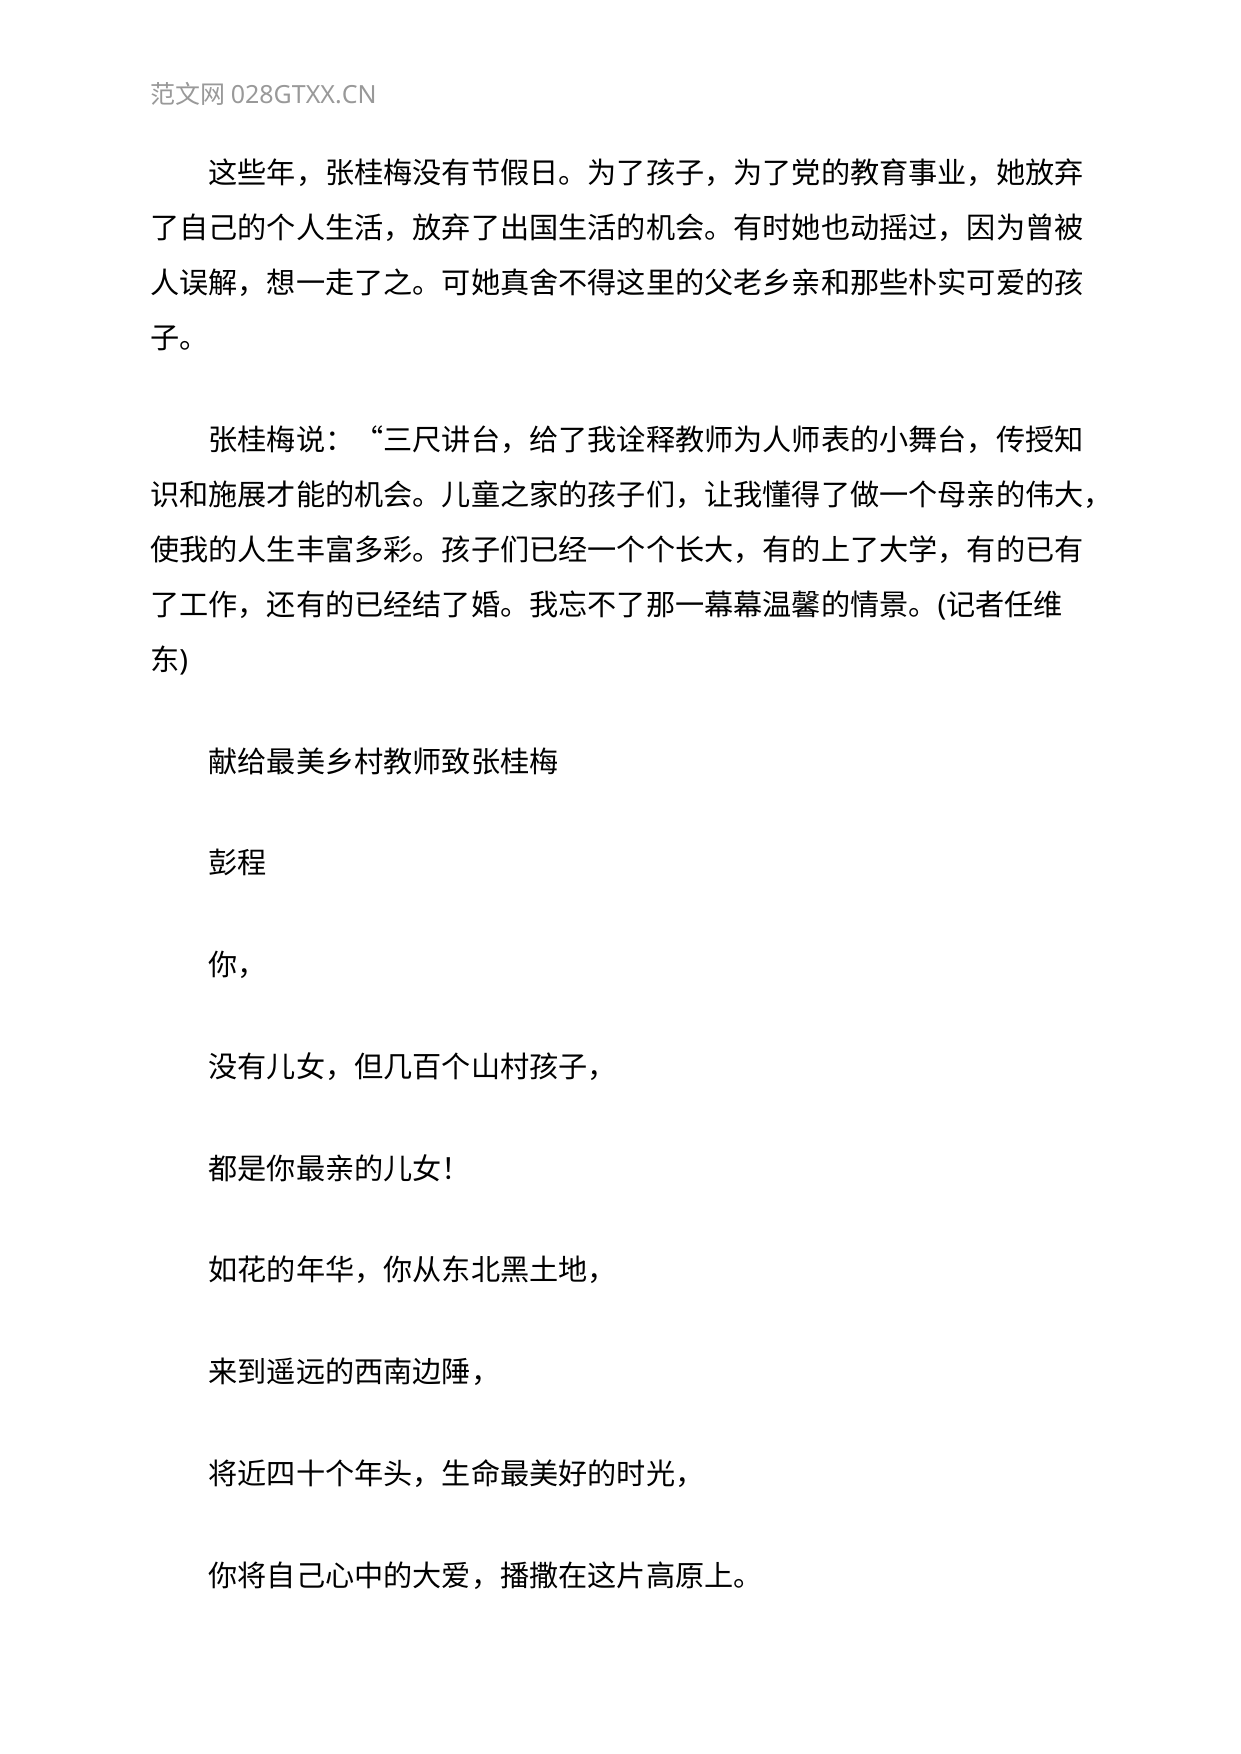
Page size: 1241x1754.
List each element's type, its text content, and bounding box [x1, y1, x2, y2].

text 张桂梅说：“三尺讲台，给了我诠释教师为人师表的小舞台，传授知识和施展才能的机会。儿童之家的孩子们，让我懂得了做一个母亲的伟大，使我的人生丰富多彩。孩子们已经一个个长大，有的上了大学，有的已有了工作，还有的已经结了婚。我忘不了那一幕幕温馨的情景。(记者任维东) [150, 416, 1090, 678]
text 你将自己心中的大爱，播撒在这片高原上。 [150, 1552, 1090, 1594]
text 献给最美乡村教师致张桂梅 [150, 738, 1090, 780]
text 都是你最亲的儿女！ [150, 1145, 1090, 1187]
text 将近四十个年头，生命最美好的时光， [150, 1451, 1090, 1493]
text 你， [150, 942, 1090, 984]
text 彭程 [150, 840, 1090, 882]
text 没有儿女，但几百个山村孩子， [150, 1043, 1090, 1086]
text 如花的年华，你从东北黑土地， [150, 1247, 1090, 1289]
text 来到遥远的西南边陲， [150, 1349, 1090, 1391]
text 这些年，张桂梅没有节假日。为了孩子，为了党的教育事业，她放弃了自己的个人生活，放弃了出国生活的机会。有时她也动摇过，因为曾被人误解，想一走了之。可她真舍不得这里的父老乡亲和那些朴实可爱的孩子。 [150, 150, 1090, 357]
